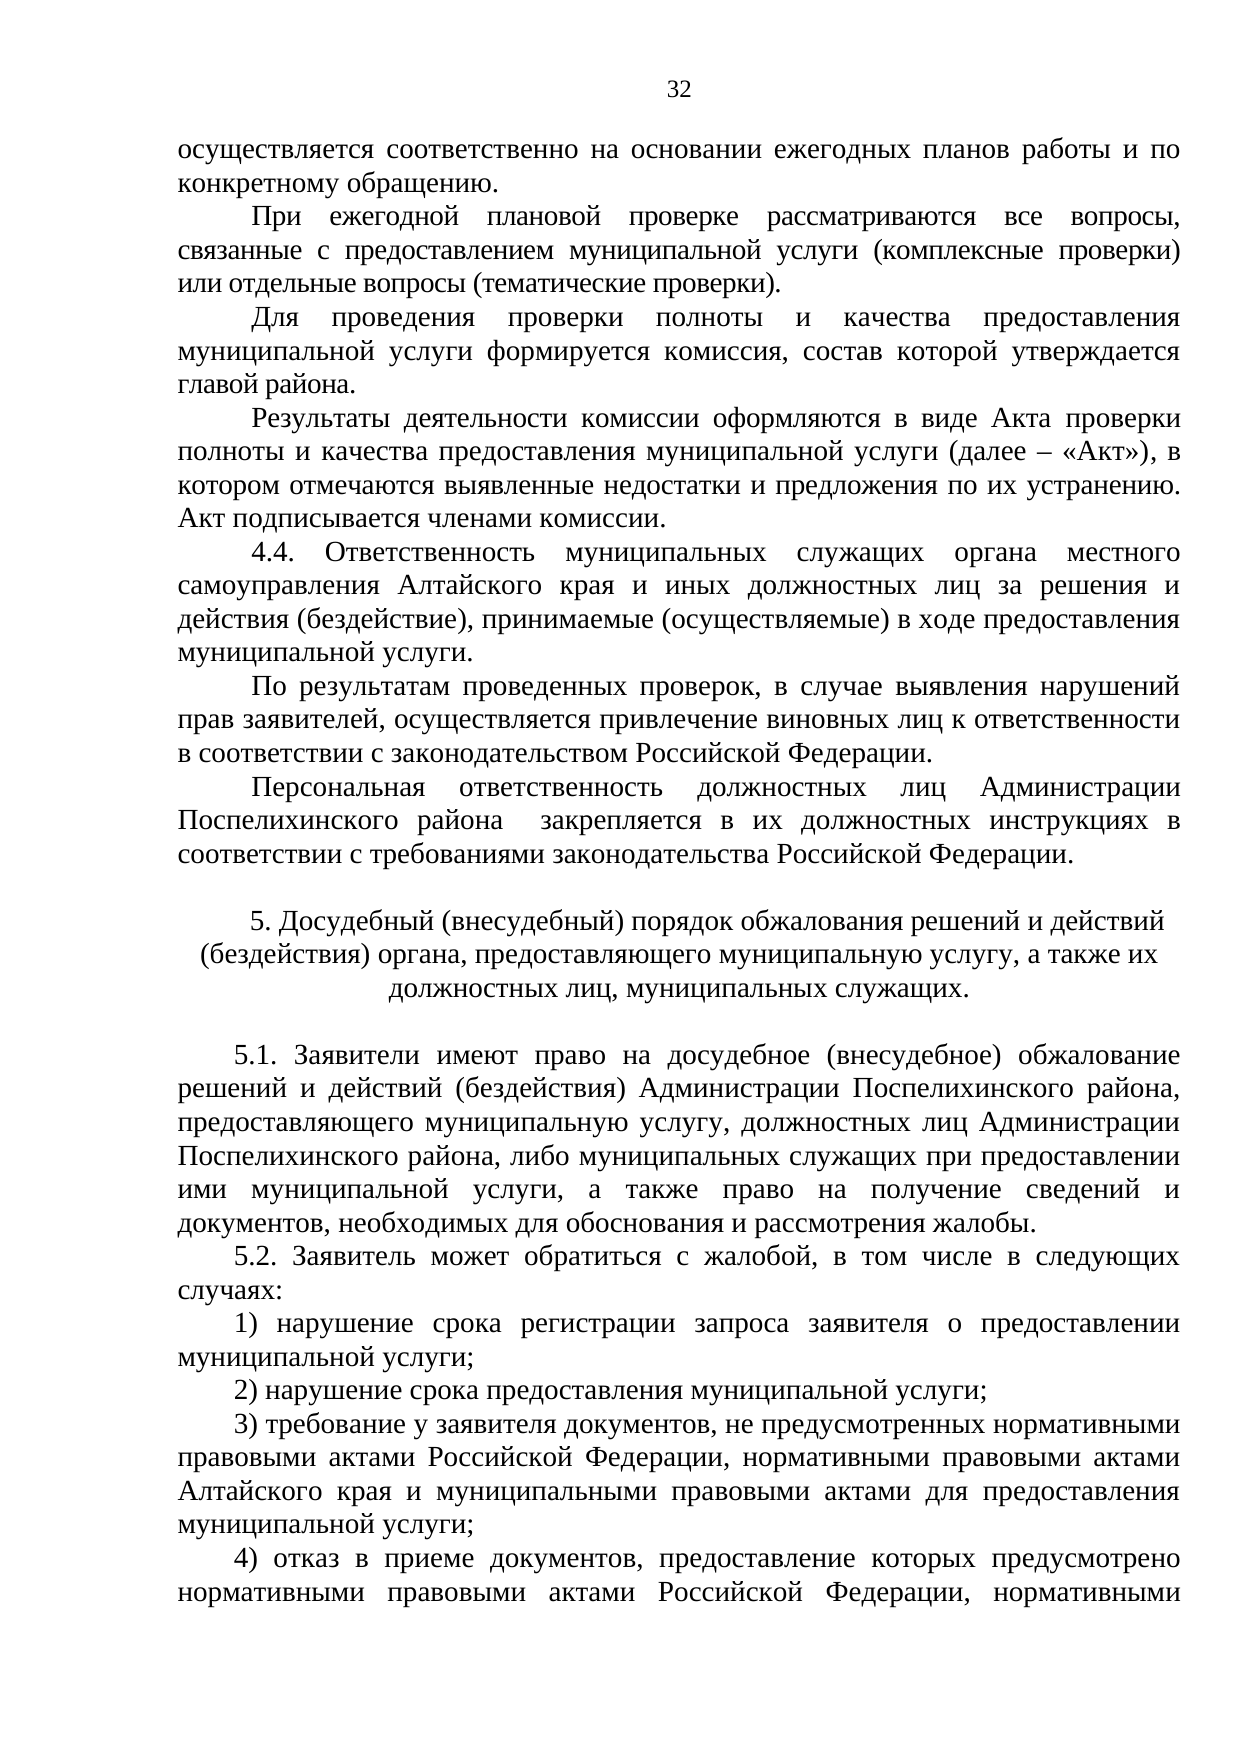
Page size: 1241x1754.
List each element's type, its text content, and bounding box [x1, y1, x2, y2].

text Персональная ответственность должностных лиц Администрации Поспелихинского района закрепляется в их должностных инструкциях в соответствии с требованиями законодательства Российской Федерации. [177, 769, 1181, 869]
text 1) нарушение срока регистрации запроса заявителя о предоставлении муниципальной услуги; [177, 1305, 1181, 1372]
text Для проведения проверки полноты и качества предоставления муниципальной услуги формируется комиссия, состав которой утверждается главой района. [177, 299, 1181, 400]
text 5. Досудебный (внесудебный) порядок обжалования решений и действий (бездействия) органа, предоставляющего муниципальную услугу, а также их должностных лиц, муниципальных служащих. [177, 903, 1181, 1003]
text 5.2. Заявитель может обратиться с жалобой, в том числе в следующих случаях: [177, 1238, 1181, 1305]
text 2) нарушение срока предоставления муниципальной услуги; [177, 1372, 1181, 1406]
text 3) требование у заявителя документов, не предусмотренных нормативными правовыми актами Российской Федерации, нормативными правовыми актами Алтайского края и муниципальными правовыми актами для предоставления муниципальной услуги; [177, 1406, 1181, 1540]
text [177, 1540, 1181, 1607]
text 5.1. Заявители имеют право на досудебное (внесудебное) обжалование решений и действий (бездействия) Администрации Поспелихинского района, предоставляющего муниципальную услугу, должностных лиц Администрации Поспелихинского района, либо муниципальных служащих при предоставлении ими муниципальной услуги, а также право на получение сведений и документов, необходимых для обоснования и рассмотрения жалобы. [177, 1037, 1181, 1238]
text По результатам проведенных проверок, в случае выявления нарушений прав заявителей, осуществляется привлечение виновных лиц к ответственности в соответствии с законодательством Российской Федерации. [177, 668, 1181, 769]
text При ежегодной плановой проверке рассматриваются все вопросы, связанные с предоставлением муниципальной услуги (комплексные проверки) или отдельные вопросы (тематические проверки). [177, 198, 1181, 299]
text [177, 131, 1181, 198]
text Результаты деятельности комиссии оформляются в виде Акта проверки полноты и качества предоставления муниципальной услуги (далее – «Акт»), в котором отмечаются выявленные недостатки и предложения по их устранению. Акт подписывается членами комиссии. [177, 400, 1181, 534]
text 4.4. Ответственность муниципальных служащих органа местного самоуправления Алтайского края и иных должностных лиц за решения и действия (бездействие), принимаемые (осуществляемые) в ходе предоставления муниципальной услуги. [177, 534, 1181, 668]
